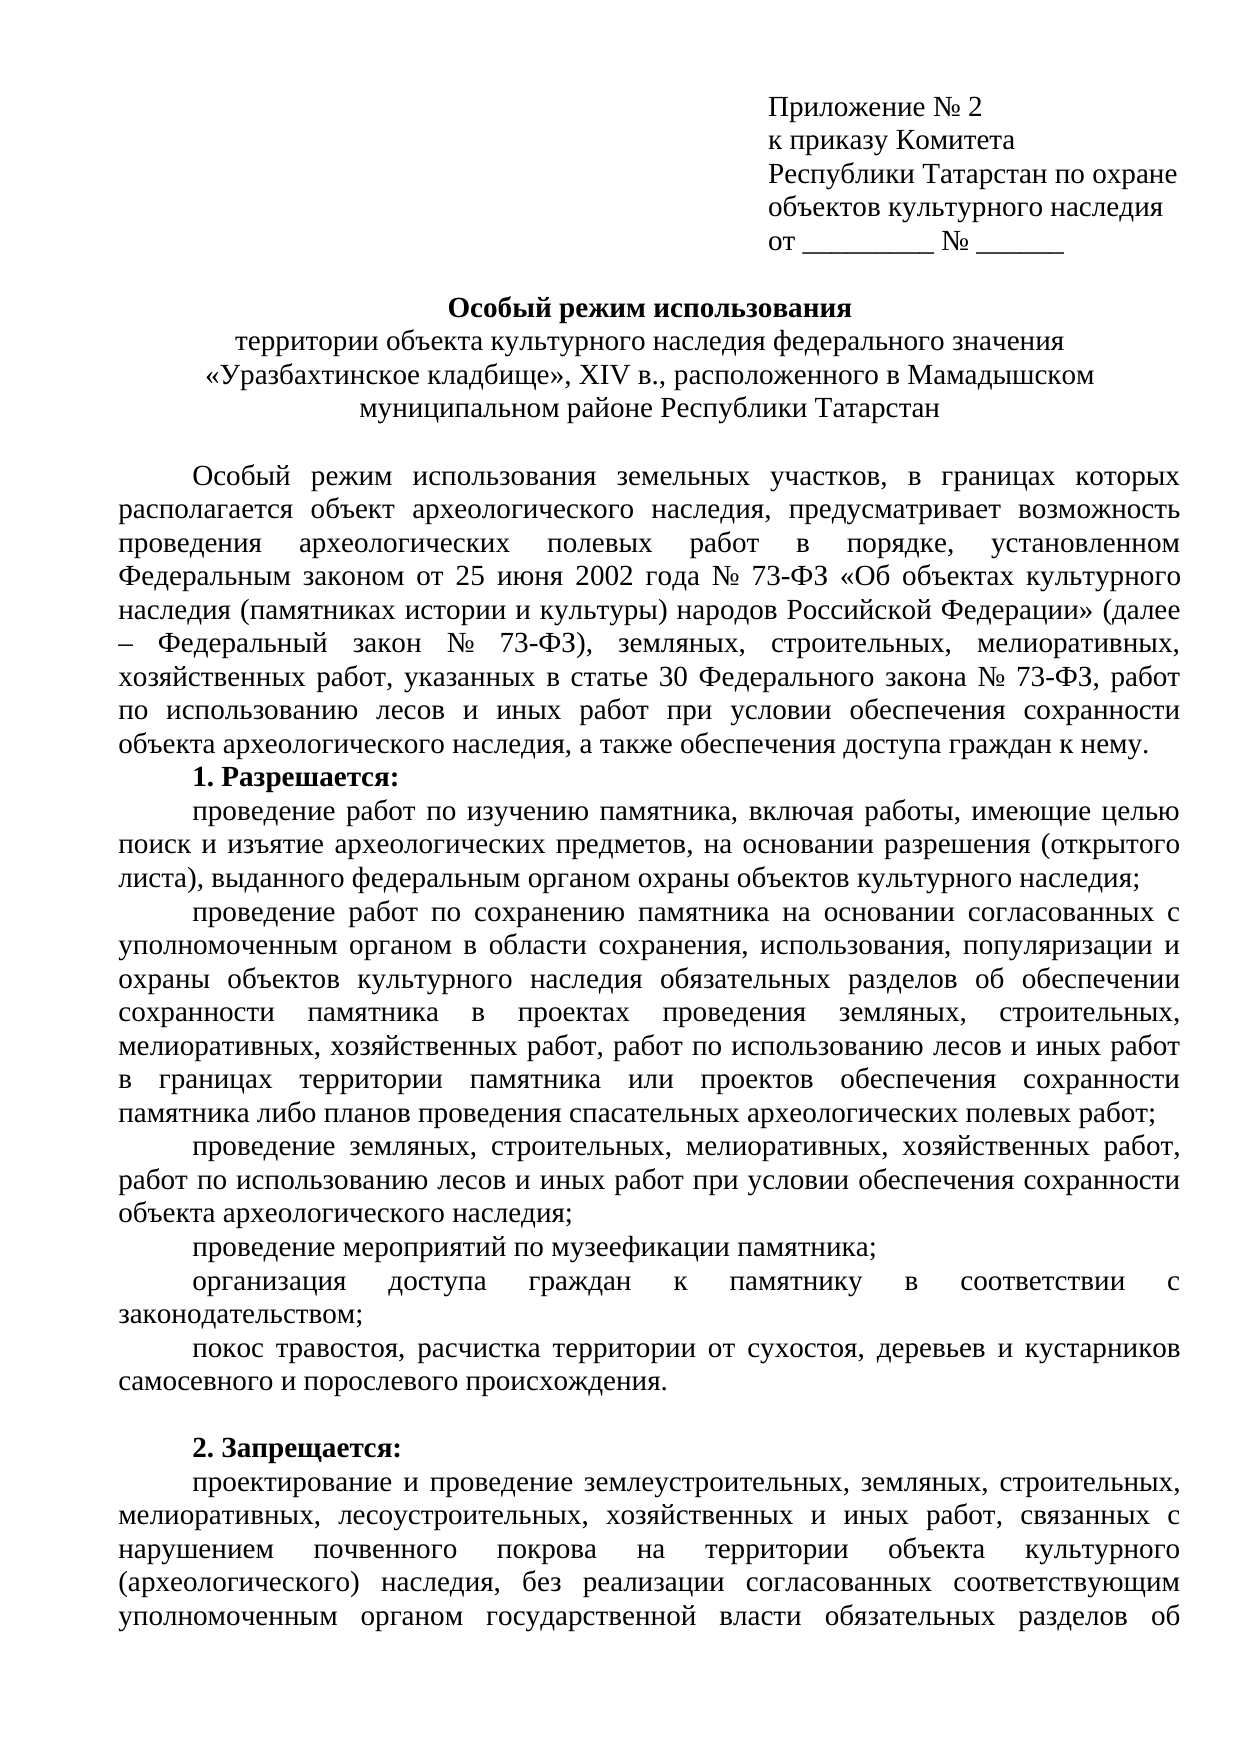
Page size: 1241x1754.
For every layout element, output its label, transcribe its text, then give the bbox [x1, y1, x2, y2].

text покос травостоя, расчистка территории от сухостоя, деревьев и кустарников самосевного и порослевого происхождения. [118, 1330, 1181, 1397]
text проведение работ по сохранению памятника на основании согласованных с уполномоченным органом в области сохранения, использования, популяризации и охраны объектов культурного наследия обязательных разделов об обеспечении сохранности памятника в проектах проведения земляных, строительных, мелиоративных, хозяйственных работ, работ по использованию лесов и иных работ в границах территории памятника или проектов обеспечения сохранности памятника либо планов проведения спасательных археологических полевых работ; [118, 894, 1181, 1128]
text организация доступа граждан к памятнику в соответствии с законодательством; [118, 1263, 1181, 1330]
text Республики Татарстан по охране объектов культурного наследия от _________ № ______ [768, 156, 1181, 256]
title 1. Разрешается: [118, 759, 1181, 793]
text Приложение № 2 [768, 89, 1181, 122]
text проведение мероприятий по музеефикации памятника; [118, 1229, 1181, 1263]
text территории объекта культурного наследия федерального значения «Уразбахтинское кладбище», XIV в., расположенного в Мамадышском муниципальном районе Республики Татарстан [118, 323, 1181, 424]
text Особый режим использования [118, 290, 1181, 323]
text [118, 1464, 1181, 1632]
text Особый режим использования земельных участков, в границах которых располагается объект археологического наследия, предусматривает возможность проведения археологических полевых работ в порядке, установленном Федеральным законом от 25 июня 2002 года № 73-ФЗ «Об объектах культурного наследия (памятниках истории и культуры) народов Российской Федерации» (далее – Федеральный закон № 73-ФЗ), земляных, строительных, мелиоративных, хозяйственных работ, указанных в статье 30 Федерального закона № 73-ФЗ, работ по использованию лесов и иных работ при условии обеспечения сохранности объекта археологического наследия, а также обеспечения доступа граждан к нему. [118, 458, 1181, 759]
text к приказу Комитета [768, 122, 1181, 156]
title проведение работ по изучению памятника, включая работы, имеющие целью поиск и изъятие археологических предметов, на основании разрешения (открытого листа), выданного федеральным органом охраны объектов культурного наследия; [118, 793, 1181, 894]
text проведение земляных, строительных, мелиоративных, хозяйственных работ, работ по использованию лесов и иных работ при условии обеспечения сохранности объекта археологического наследия; [118, 1128, 1181, 1229]
text 2. Запрещается: [118, 1430, 1181, 1464]
